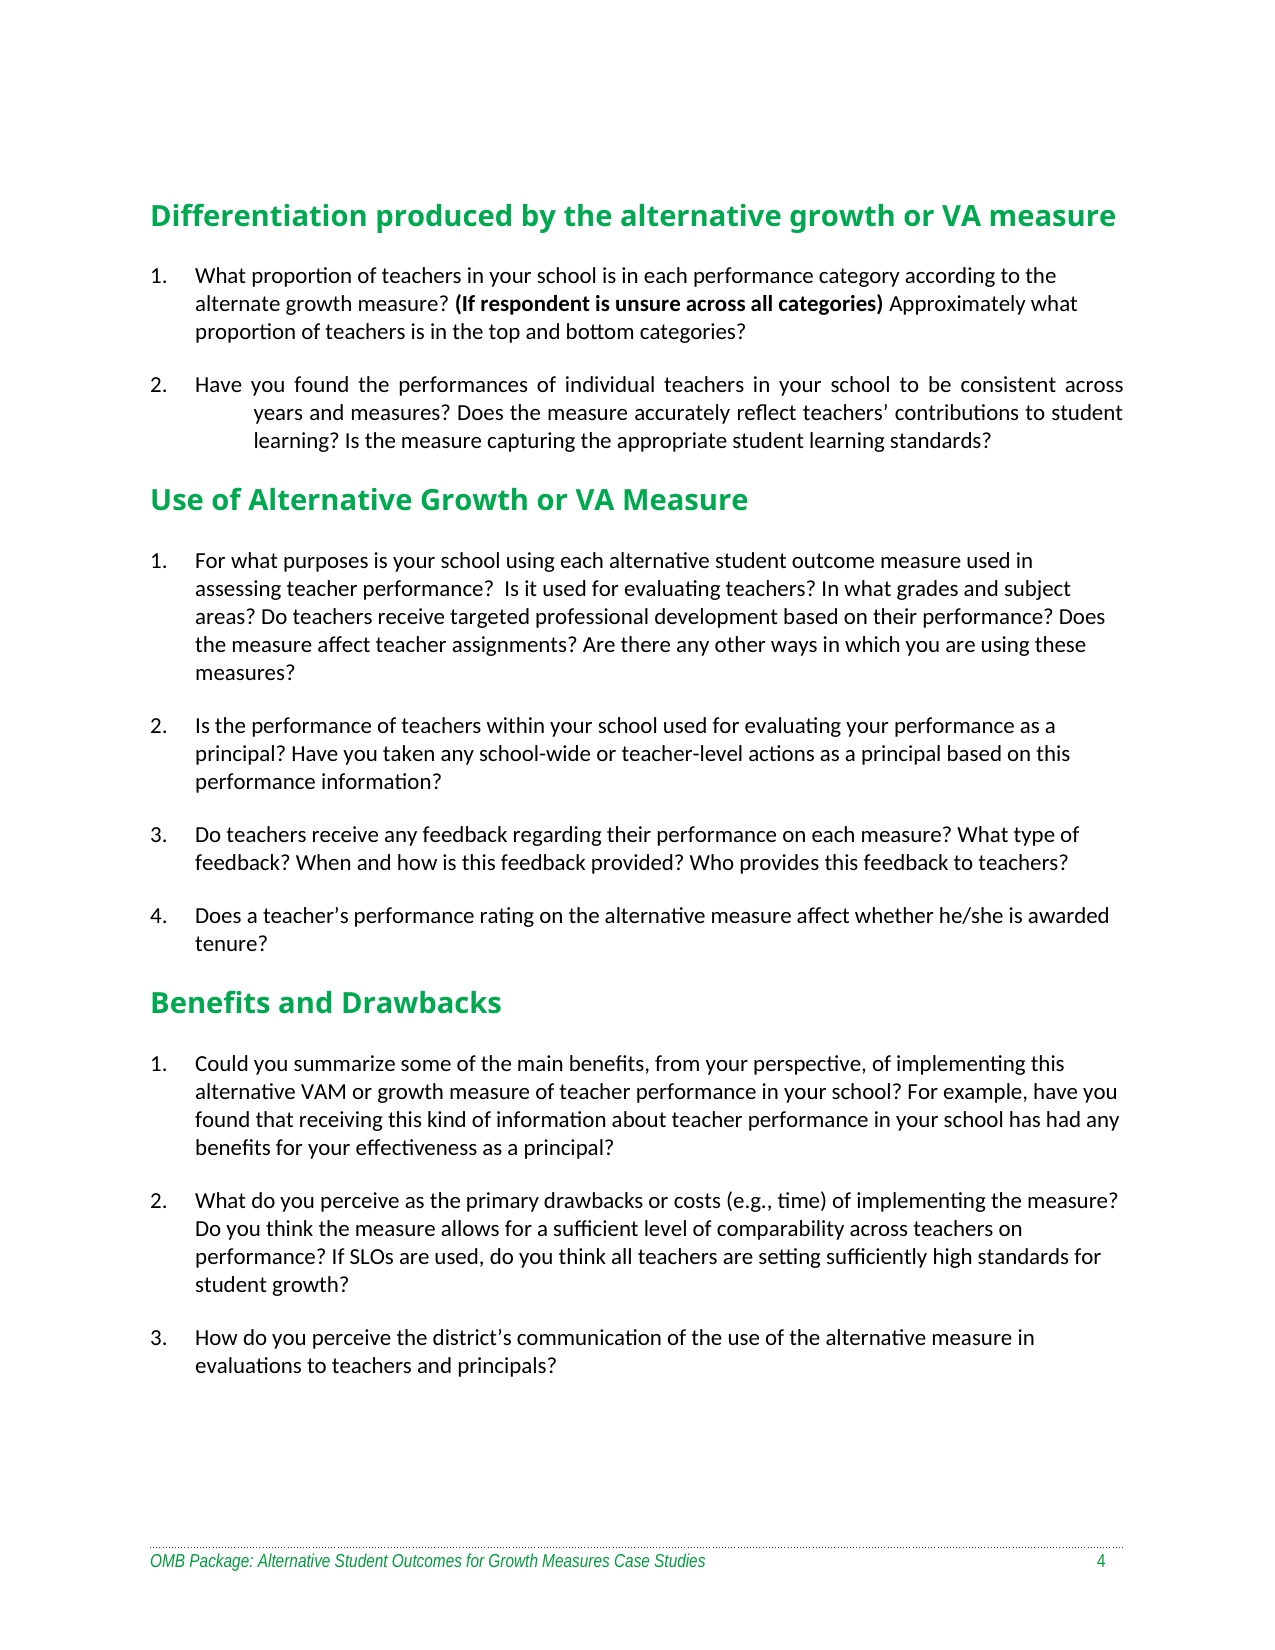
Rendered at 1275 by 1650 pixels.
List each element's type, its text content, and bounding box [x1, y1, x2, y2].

subtitle Benefits and Drawbacks [150, 982, 1125, 1022]
text 1. What proportion of teachers in your school is in each performance category according to the alternate growth measure? (If respondent is unsure across all categories) Approximately what proportion of teachers is in the top and bottom categories? [150, 261, 1125, 346]
text 2. Is the performance of teachers within your school used for evaluating your performance as a principal? Have you taken any school-wide or teacher-level actions as a principal based on this performance information? [150, 711, 1125, 795]
text 1. Could you summarize some of the main benefits, from your perspective, of implementing this alternative VAM or growth measure of teacher performance in your school? For example, have you found that receiving this kind of information about teacher performance in your school has had any benefits for your effectiveness as a principal? [150, 1049, 1125, 1161]
subtitle Use of Alternative Growth or VA Measure [150, 479, 1125, 519]
text 3. Do teachers receive any feedback regarding their performance on each measure? What type of feedback? When and how is this feedback provided? Who provides this feedback to teachers? [150, 820, 1125, 876]
text 2. What do you perceive as the primary drawbacks or costs (e.g., time) of implementing the measure? Do you think the measure allows for a sufficient level of comparability across teachers on performance? If SLOs are used, do you think all teachers are setting sufficiently high standards for student growth? [150, 1186, 1125, 1298]
text 4. Does a teacher’s performance rating on the alternative measure affect whether he/she is awarded tenure? [150, 901, 1125, 957]
subtitle Differentiation produced by the alternative growth or VA measure [150, 195, 1125, 235]
list Have you found the performances of individual teachers in your school to be consistent across years and measures? Does the measure accurately reflect teachers’ contributions to student learning? Is the measure capturing the appropriate student learning standards? [150, 371, 1125, 454]
text 3. How do you perceive the district’s communication of the use of the alternative measure in evaluations to teachers and principals? [150, 1323, 1125, 1379]
text 1. For what purposes is your school using each alternative student outcome measure used in assessing teacher performance? Is it used for evaluating teachers? In what grades and subject areas? Do teachers receive targeted professional development based on their performance? Does the measure affect teacher assignments? Are there any other ways in which you are using these measures? [150, 546, 1125, 686]
